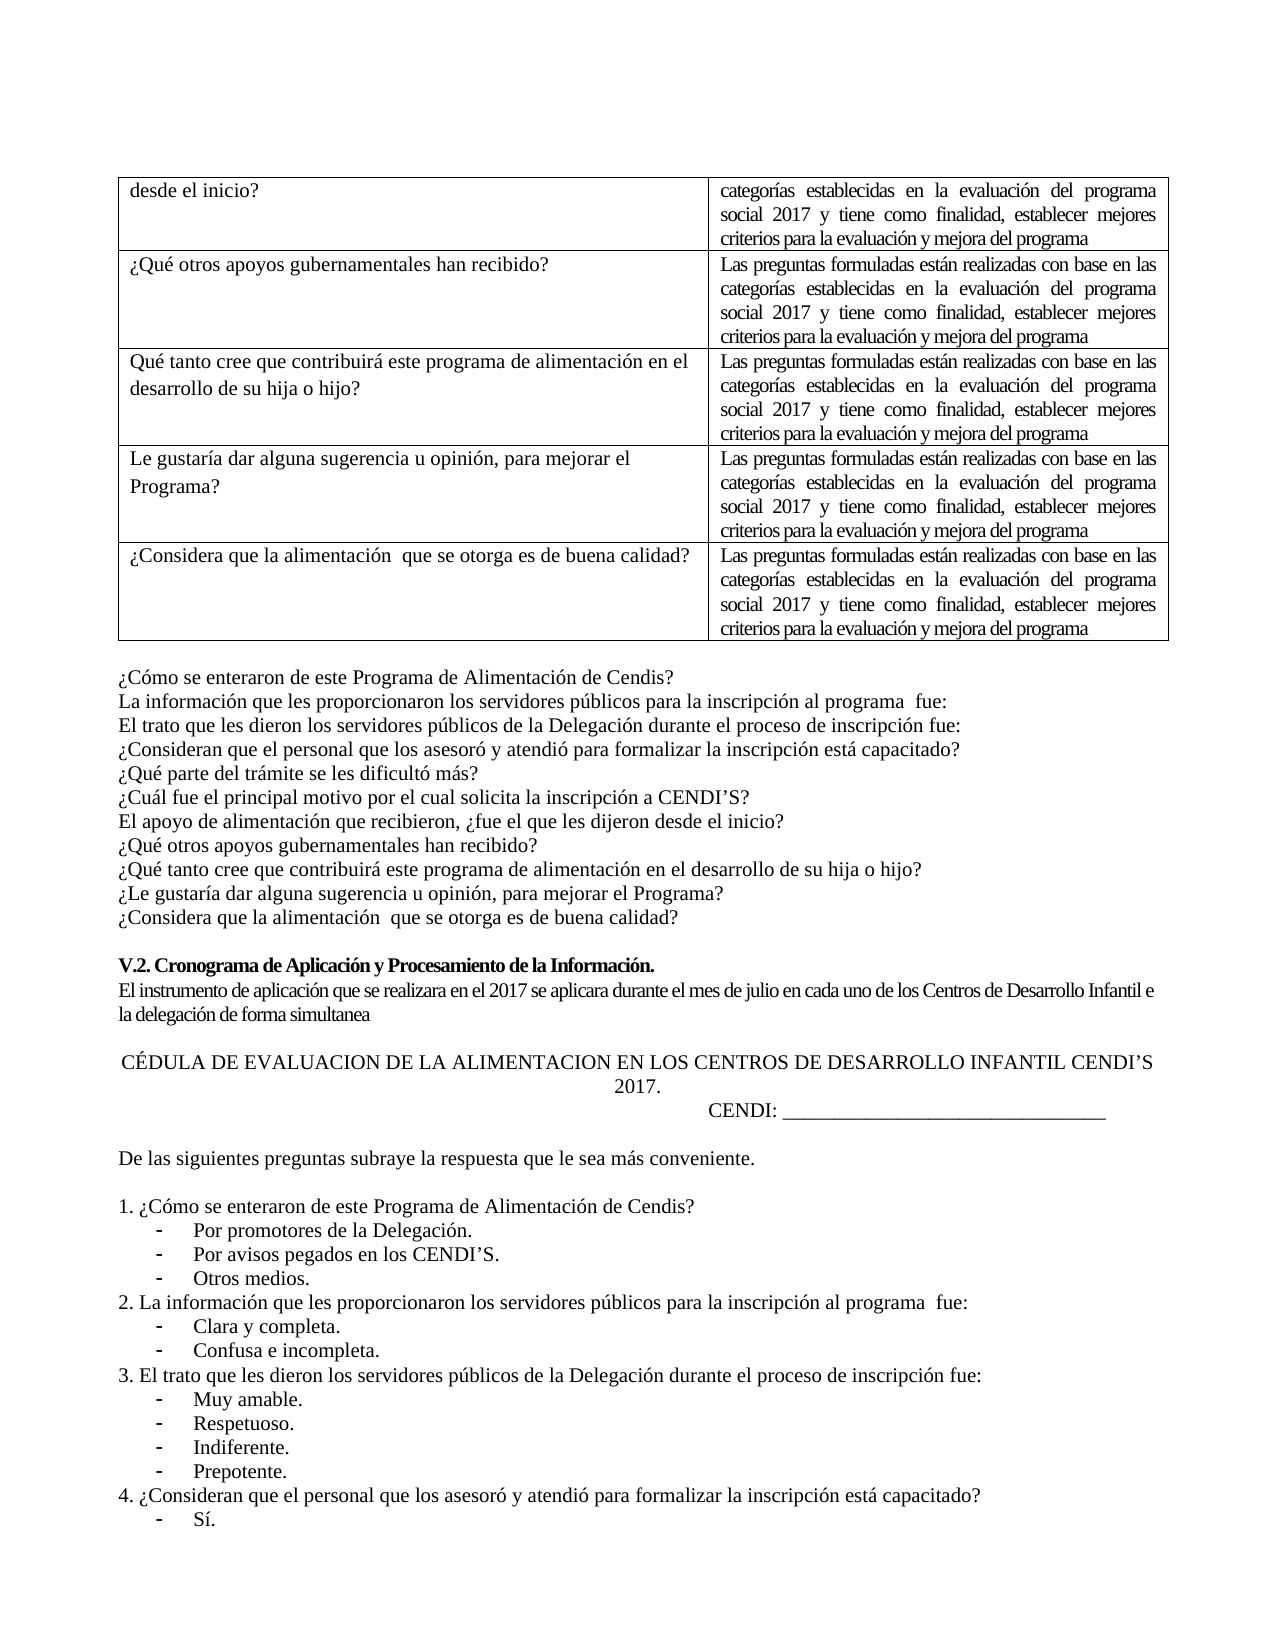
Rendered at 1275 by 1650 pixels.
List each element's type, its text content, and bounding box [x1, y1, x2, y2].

table_cell Qué tanto cree que contribuirá este programa de alimentación en el desarrollo de su hija o hijo? [119, 349, 708, 445]
list Clara y completa. [156, 1314, 1157, 1338]
text CÉDULA DE EVALUACION DE LA ALIMENTACION EN LOS CENTROS DE DESARROLLO INFANTIL CENDI’S 2017. [118, 1050, 1157, 1098]
text ¿Qué tanto cree que contribuirá este programa de alimentación en el desarrollo de su hija o hijo? [118, 857, 1157, 881]
text 3. El trato que les dieron los servidores públicos de la Delegación durante el proceso de inscripción fue: [118, 1362, 1157, 1387]
text ¿Considera que la alimentación que se otorga es de buena calidad? [118, 905, 1157, 929]
text De las siguientes preguntas subraye la respuesta que le sea más conveniente. [118, 1146, 1157, 1170]
list Sí. [156, 1507, 1157, 1531]
list Otros medios. [156, 1266, 1157, 1290]
text 1. ¿Cómo se enteraron de este Programa de Alimentación de Cendis? [118, 1194, 1157, 1218]
text ¿Cómo se enteraron de este Programa de Alimentación de Cendis? [118, 665, 1157, 689]
text El trato que les dieron los servidores públicos de la Delegación durante el proceso de inscripción fue: [118, 713, 1157, 737]
text La información que les proporcionaron los servidores públicos para la inscripción al programa fue: [118, 689, 1157, 713]
text ¿Qué otros apoyos gubernamentales han recibido? [118, 833, 1157, 857]
list Indiferente. [156, 1435, 1157, 1459]
text 2. La información que les proporcionaron los servidores públicos para la inscripción al programa fue: [118, 1290, 1157, 1314]
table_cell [709, 178, 1168, 250]
text 4. ¿Consideran que el personal que los asesoró y atendió para formalizar la inscripción está capacitado? [118, 1483, 1157, 1507]
text El apoyo de alimentación que recibieron, ¿fue el que les dijeron desde el inicio? [118, 809, 1157, 833]
list Confusa e incompleta. [156, 1338, 1157, 1362]
text ¿Consideran que el personal que los asesoró y atendió para formalizar la inscripción está capacitado? [118, 737, 1157, 761]
list Prepotente. [156, 1459, 1157, 1483]
text ¿Cuál fue el principal motivo por el cual solicita la inscripción a CENDI’S? [118, 785, 1157, 809]
list Por promotores de la Delegación. [156, 1218, 1157, 1242]
list Muy amable. [156, 1387, 1157, 1411]
text ¿Qué parte del trámite se les dificultó más? [118, 761, 1157, 785]
list Respetuoso. [156, 1411, 1157, 1435]
list El instrumento de aplicación que se realizara en el 2017 se aplicara durante el mes de julio en cada uno de los Centros de Desarrollo Infantil e la delegación de forma simultanea [118, 977, 1157, 1026]
table_cell ¿Qué otros apoyos gubernamentales han recibido? [119, 251, 708, 348]
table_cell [119, 178, 708, 250]
list Por avisos pegados en los CENDI’S. [156, 1242, 1157, 1266]
list V.2. Cronograma de Aplicación y Procesamiento de la Información. [118, 953, 1157, 977]
table_cell ¿Considera que la alimentación que se otorga es de buena calidad? [119, 543, 708, 639]
table_cell Le gustaría dar alguna sugerencia u opinión, para mejorar el Programa? [119, 446, 708, 542]
text ¿Le gustaría dar alguna sugerencia u opinión, para mejorar el Programa? [118, 881, 1157, 905]
text CENDI: _______________________________ [634, 1098, 1157, 1122]
